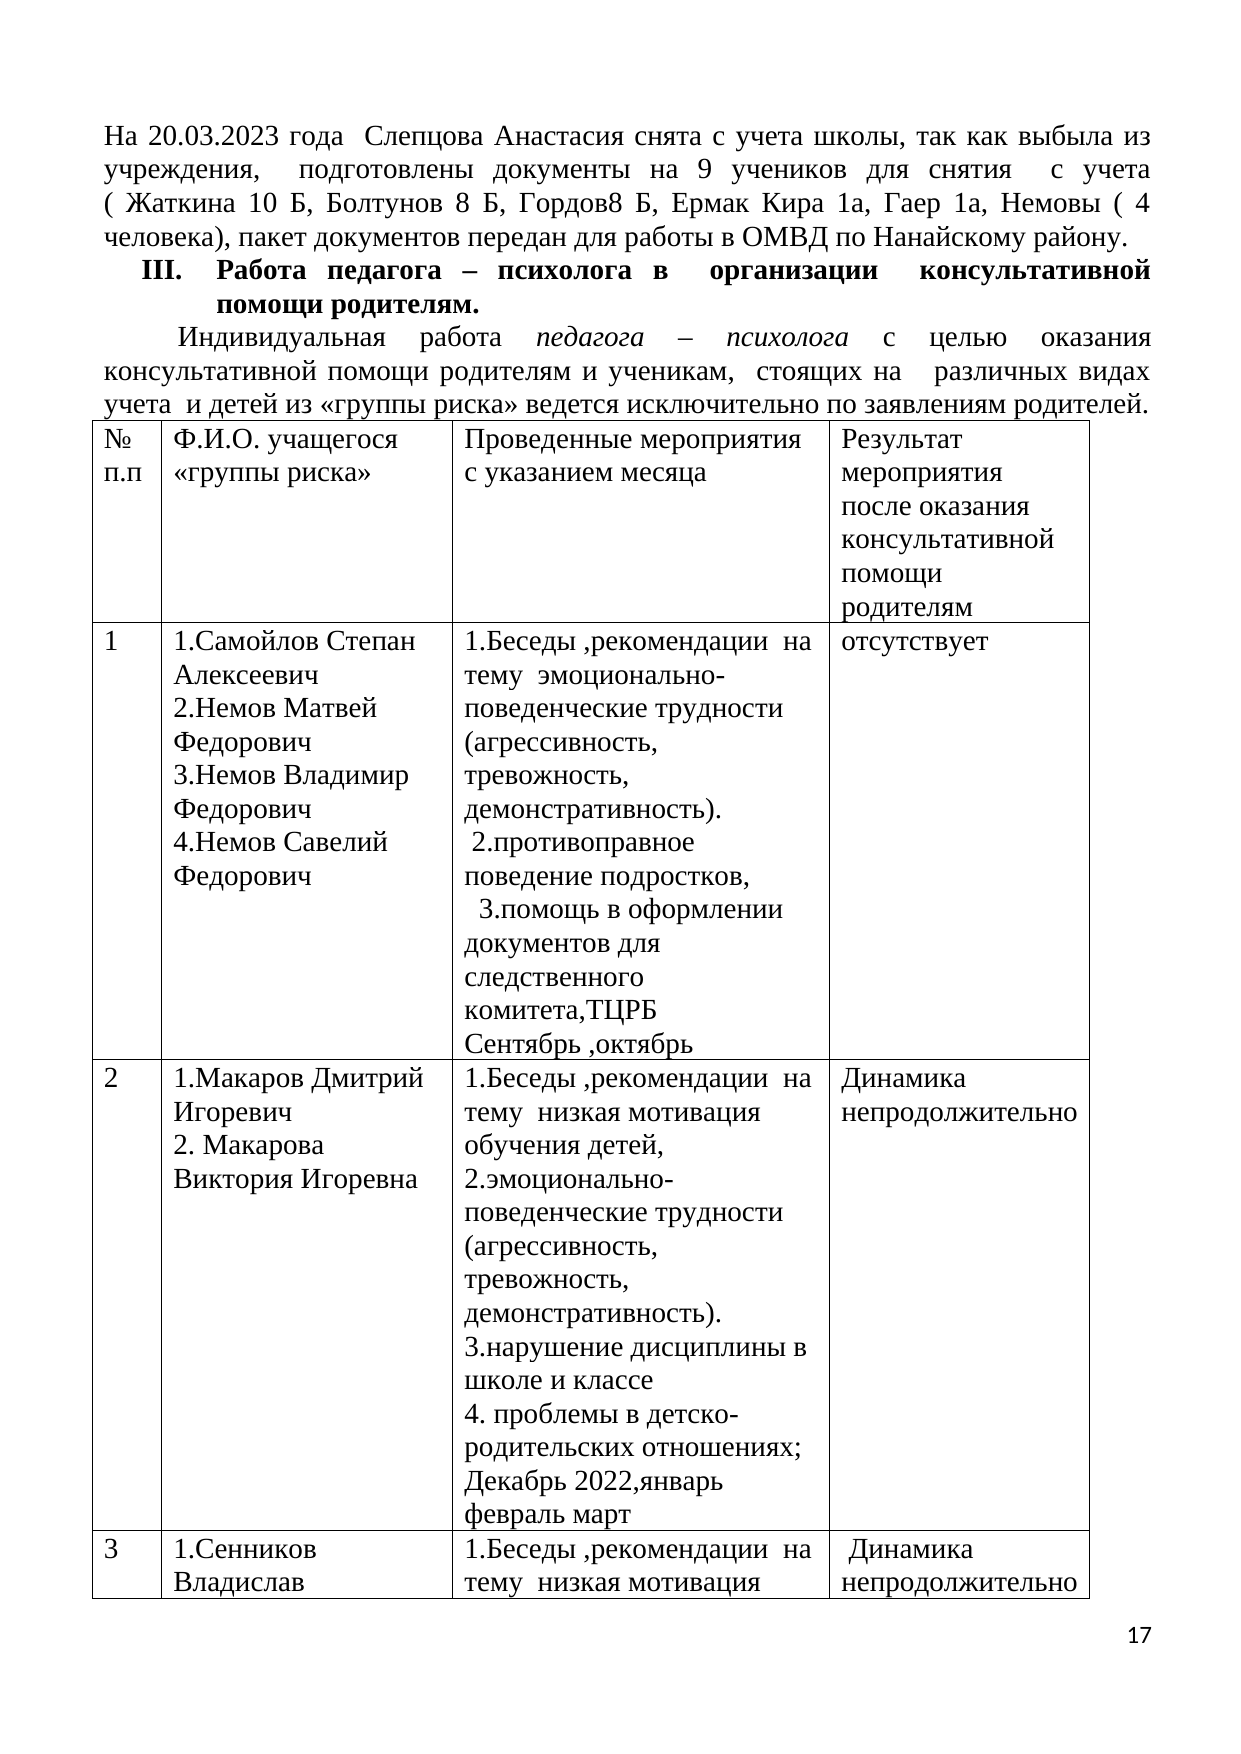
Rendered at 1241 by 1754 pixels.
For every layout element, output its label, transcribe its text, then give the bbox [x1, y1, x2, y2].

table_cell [162, 1531, 452, 1598]
table_cell 1 [93, 623, 161, 1059]
table_cell 1.Беседы ,рекомендации на тему эмоционально-поведенческие трудности (агрессивность, тревожность, демонстративность). 2.противоправное поведение подростков, 3.помощь в оформлении документов для следственного комитета,ТЦРБ Сентябрь ,октябрь [453, 623, 829, 1059]
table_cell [830, 1531, 1089, 1598]
table_cell отсутствует [830, 623, 1089, 1059]
table_cell 2 [93, 1060, 161, 1530]
table_cell 1.Самойлов Степан Алексеевич 2.Немов Матвей Федорович 3.Немов Владимир Федорович 4.Немов Савелий Федорович [162, 623, 452, 1059]
text На 20.03.2023 года Слепцова Анастасия снята с учета школы, так как выбыла из учреждения, подготовлены документы на 9 учеников для снятия с учета ( Жаткина 10 Б, Болтунов 8 Б, Гордов8 Б, Ермак Кира 1а, Гаер 1а, Немовы ( 4 человека), пакет документов передан для работы в ОМВД по Нанайскому району. [103, 118, 1152, 252]
text Индивидуальная работа педагога – психолога с целью оказания консультативной помощи родителям и ученикам, стоящих на различных видах учета и детей из «группы риска» ведется исключительно по заявлениям родителей. [103, 319, 1152, 420]
table_cell 1.Макаров Дмитрий Игоревич 2. Макарова Виктория Игоревна [162, 1060, 452, 1530]
table_cell 3 [93, 1531, 161, 1598]
table_header Результат мероприятия после оказания консультативной помощи родителям [830, 421, 1089, 622]
table_header № п.п [93, 421, 161, 622]
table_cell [453, 1531, 829, 1598]
table_header Ф.И.О. учащегося «группы риска» [162, 421, 452, 622]
table_cell Динамика непродолжительно [830, 1060, 1089, 1530]
list Работа педагога – психолога в организации консультативной помощи родителям. [141, 252, 1152, 319]
table_header Проведенные мероприятия с указанием месяца [453, 421, 829, 622]
